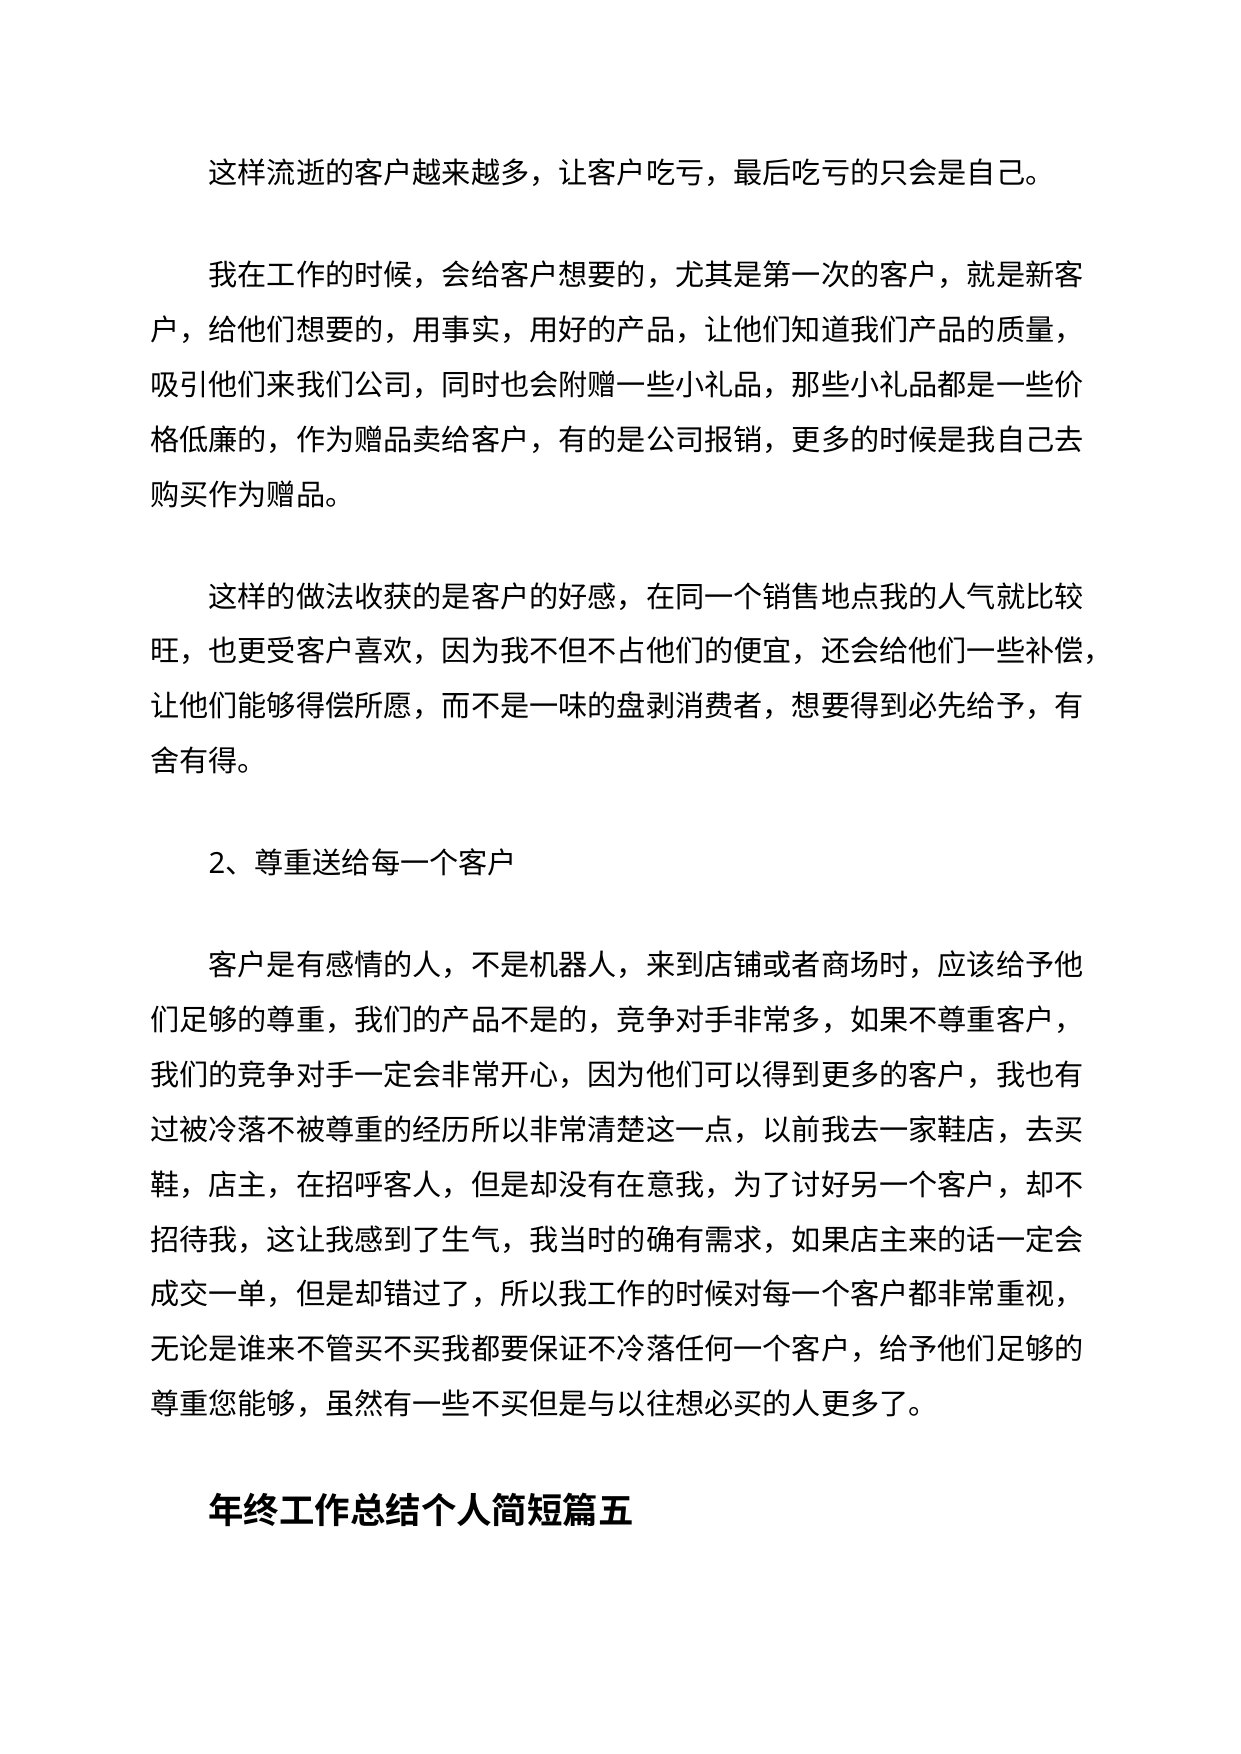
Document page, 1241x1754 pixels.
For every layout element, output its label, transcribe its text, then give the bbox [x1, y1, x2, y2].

text 这样的做法收获的是客户的好感，在同一个销售地点我的人气就比较旺，也更受客户喜欢，因为我不但不占他们的便宜，还会给他们一些补偿，让他们能够得偿所愿，而不是一味的盘剥消费者，想要得到必先给予，有舍有得。 [150, 573, 1090, 780]
text 2、尊重送给每一个客户 [150, 839, 1090, 882]
text 年终工作总结个人简短篇五 [150, 1482, 1090, 1534]
text 这样流逝的客户越来越多，让客户吃亏，最后吃亏的只会是自己。 [150, 150, 1090, 192]
text 我在工作的时候，会给客户想要的，尤其是第一次的客户，就是新客户，给他们想要的，用事实，用好的产品，让他们知道我们产品的质量，吸引他们来我们公司，同时也会附赠一些小礼品，那些小礼品都是一些价格低廉的，作为赠品卖给客户，有的是公司报销，更多的时候是我自己去购买作为赠品。 [150, 252, 1090, 514]
text 客户是有感情的人，不是机器人，来到店铺或者商场时，应该给予他们足够的尊重，我们的产品不是的，竞争对手非常多，如果不尊重客户，我们的竞争对手一定会非常开心，因为他们可以得到更多的客户，我也有过被冷落不被尊重的经历所以非常清楚这一点，以前我去一家鞋店，去买鞋，店主，在招呼客人，但是却没有在意我，为了讨好另一个客户，却不招待我，这让我感到了生气，我当时的确有需求，如果店主来的话一定会成交一单，但是却错过了，所以我工作的时候对每一个客户都非常重视，无论是谁来不管买不买我都要保证不冷落任何一个客户，给予他们足够的尊重您能够，虽然有一些不买但是与以往想必买的人更多了。 [150, 942, 1090, 1423]
